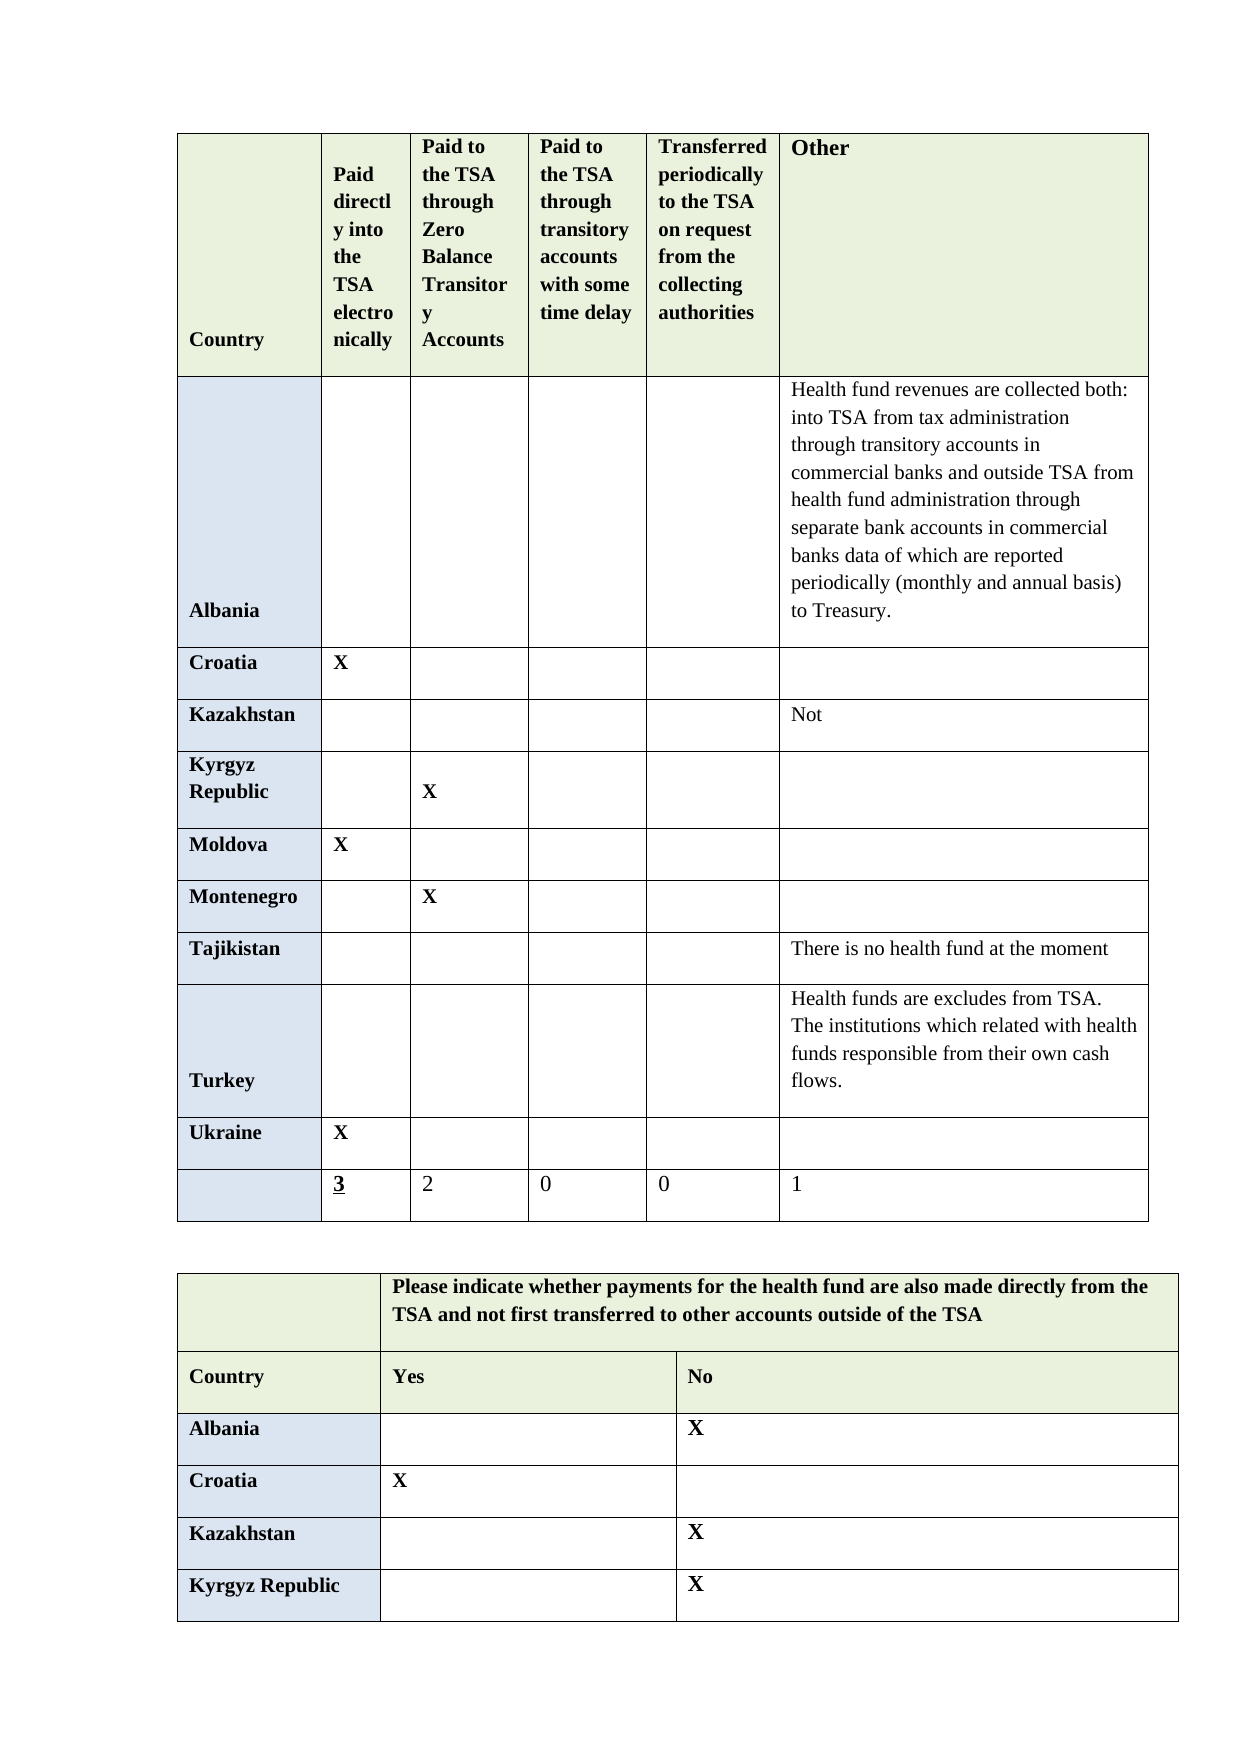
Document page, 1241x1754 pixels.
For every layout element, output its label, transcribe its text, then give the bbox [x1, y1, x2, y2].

table_cell Health fund revenues are collected both: into TSA from tax administration through transitory accounts in commercial banks and outside TSA from health fund administration through separate bank accounts in commercial banks data of which are reported periodically (monthly and annual basis) to Treasury. [780, 377, 1148, 647]
table_cell 3 [322, 1170, 410, 1221]
table_cell [411, 985, 528, 1117]
table_cell [529, 1118, 646, 1169]
table_header Country [178, 134, 321, 376]
table_cell [411, 648, 528, 699]
table_cell Croatia [178, 648, 321, 699]
table_cell 1 [780, 1170, 1148, 1221]
table_cell 0 [647, 1170, 779, 1221]
table_cell Kyrgyz Republic [178, 1570, 380, 1621]
table_cell [780, 648, 1148, 699]
table_cell [322, 752, 410, 828]
table_cell No [677, 1352, 1178, 1413]
table_cell [780, 752, 1148, 828]
table_cell X [322, 648, 410, 699]
table_cell [647, 700, 779, 751]
table_cell [322, 985, 410, 1117]
table_cell [381, 1518, 676, 1569]
table_cell [647, 377, 779, 647]
table_cell Moldova [178, 829, 321, 880]
table_cell [178, 1170, 321, 1221]
table_header Transferred periodically to the TSA on request from the collecting authorities [647, 134, 779, 376]
table_cell 2 [411, 1170, 528, 1221]
table_cell [411, 829, 528, 880]
table_cell [411, 700, 528, 751]
table_cell Turkey [178, 985, 321, 1117]
table_cell [322, 700, 410, 751]
table_cell [381, 1570, 676, 1621]
table_cell [647, 985, 779, 1117]
table_cell [529, 985, 646, 1117]
table_cell Tajikistan [178, 933, 321, 984]
table_cell Montenegro [178, 881, 321, 932]
table_cell Albania [178, 1414, 380, 1465]
table_cell Health funds are excludes from TSA. The institutions which related with health funds responsible from their own cash flows. [780, 985, 1148, 1117]
table_cell X [677, 1570, 1178, 1621]
table_cell [647, 829, 779, 880]
table_cell [647, 933, 779, 984]
table_cell Kazakhstan [178, 700, 321, 751]
table_header Please indicate whether payments for the health fund are also made directly from the TSA and not first transferred to other accounts outside of the TSA [381, 1274, 1178, 1351]
table_cell Country [178, 1352, 380, 1413]
table_cell [647, 648, 779, 699]
table_cell [411, 933, 528, 984]
table_cell X [677, 1518, 1178, 1569]
table_cell Croatia [178, 1466, 380, 1517]
table_cell [529, 829, 646, 880]
table_cell [780, 1118, 1148, 1169]
table_cell [322, 933, 410, 984]
table_cell [411, 1118, 528, 1169]
table_cell X [411, 752, 528, 828]
table_cell Ukraine [178, 1118, 321, 1169]
table_cell [647, 1118, 779, 1169]
table_cell Kyrgyz Republic [178, 752, 321, 828]
table_cell Not [780, 700, 1148, 751]
table_cell Albania [178, 377, 321, 647]
table_cell [529, 752, 646, 828]
table_cell [529, 881, 646, 932]
table_cell [677, 1466, 1178, 1517]
table_cell [529, 377, 646, 647]
table_cell [529, 933, 646, 984]
table_header Other [780, 134, 1148, 376]
table_header Paid to the TSA through Zero Balance Transitory Accounts [411, 134, 528, 376]
table_cell [647, 881, 779, 932]
table_cell X [322, 1118, 410, 1169]
table_cell [647, 752, 779, 828]
table_cell X [381, 1466, 676, 1517]
table_cell 0 [529, 1170, 646, 1221]
table_cell [322, 377, 410, 647]
table_header Paid to the TSA through transitory accounts with some time delay [529, 134, 646, 376]
table_cell [381, 1414, 676, 1465]
table_cell [780, 881, 1148, 932]
table_cell X [322, 829, 410, 880]
table_cell [411, 377, 528, 647]
table_cell Yes [381, 1352, 676, 1413]
table_cell [529, 700, 646, 751]
table_cell There is no health fund at the moment [780, 933, 1148, 984]
table_cell X [677, 1414, 1178, 1465]
table_cell X [411, 881, 528, 932]
table_cell [322, 881, 410, 932]
table_cell Kazakhstan [178, 1518, 380, 1569]
table_header [178, 1274, 380, 1351]
table_cell [529, 648, 646, 699]
table_header Paid directly into the TSA electronically [322, 134, 410, 376]
table_cell [780, 829, 1148, 880]
